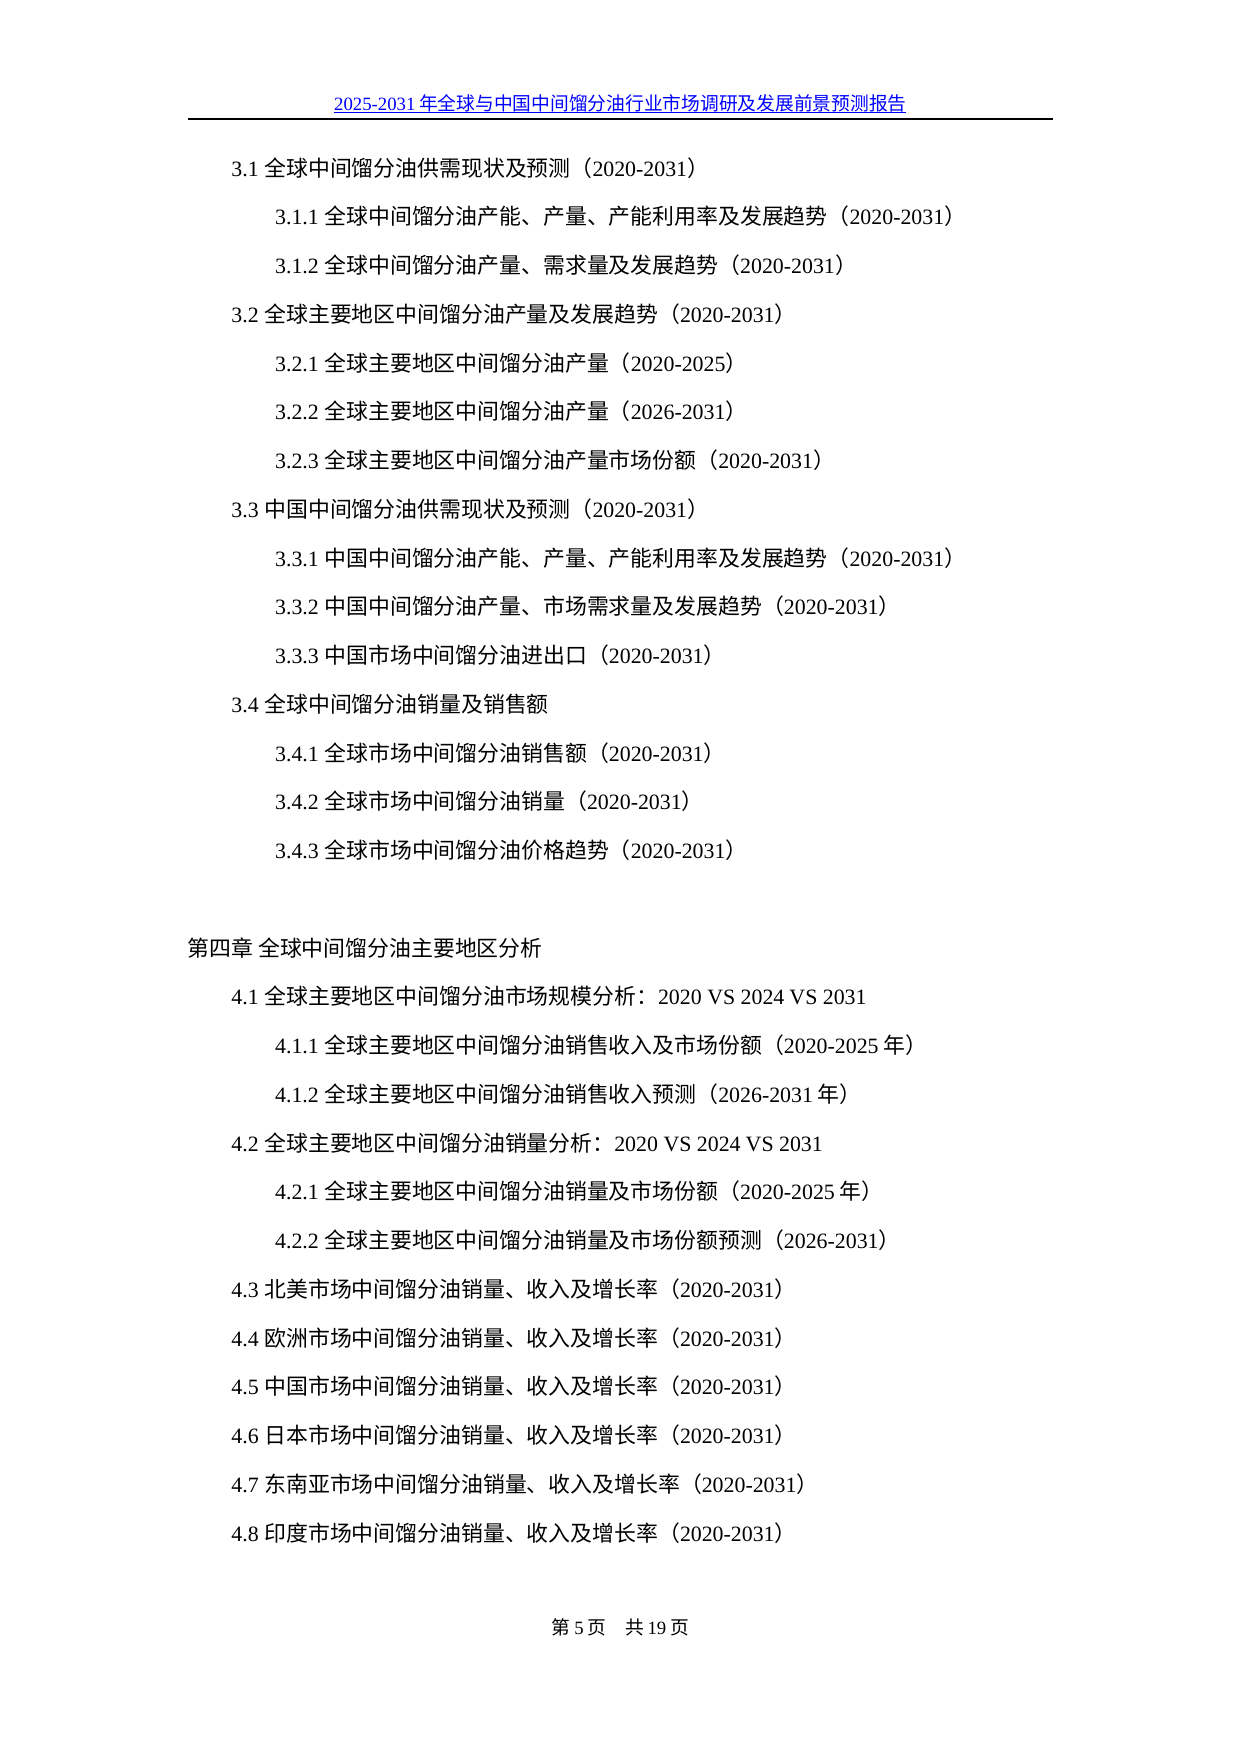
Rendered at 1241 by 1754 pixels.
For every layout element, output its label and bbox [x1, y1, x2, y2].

text [187, 150, 1053, 1548]
